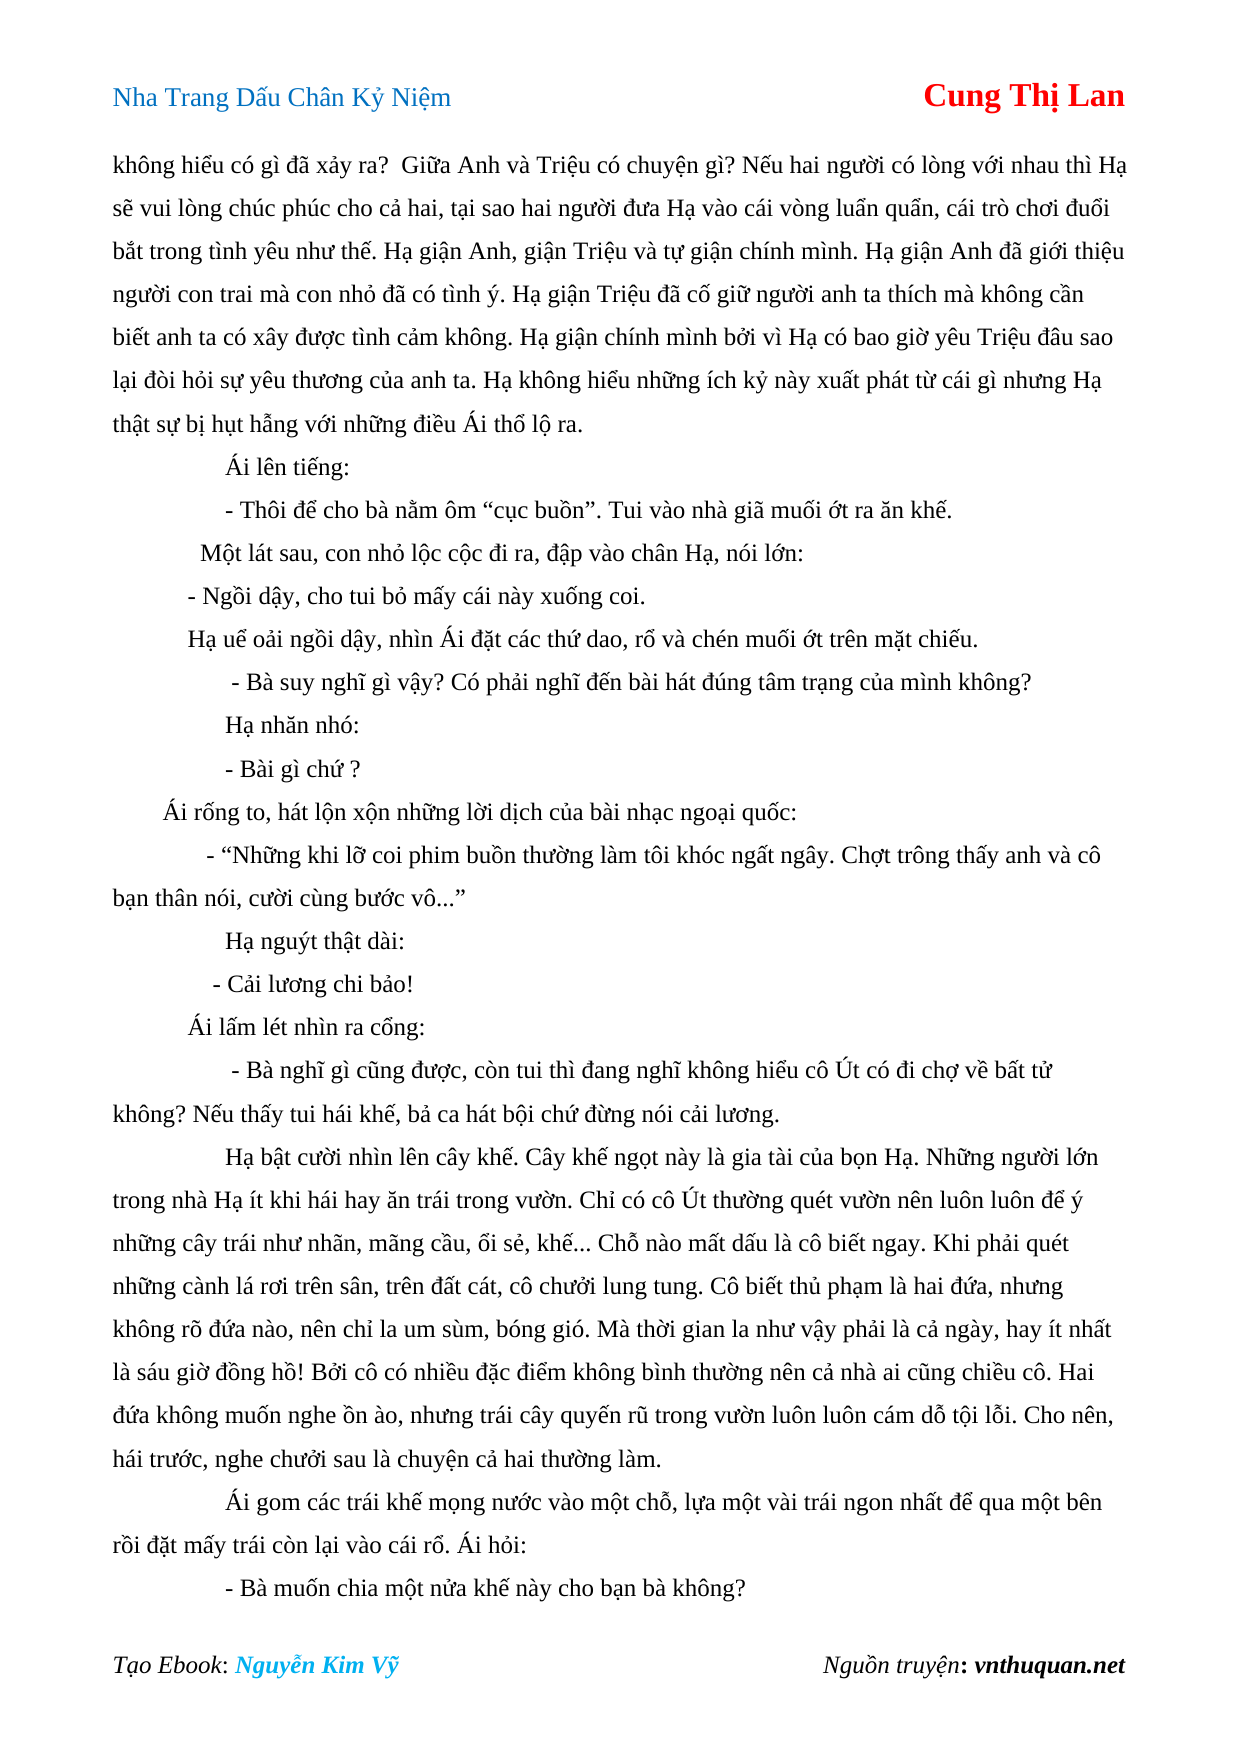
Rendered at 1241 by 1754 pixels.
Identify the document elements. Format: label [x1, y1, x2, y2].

text [112, 150, 1128, 1602]
